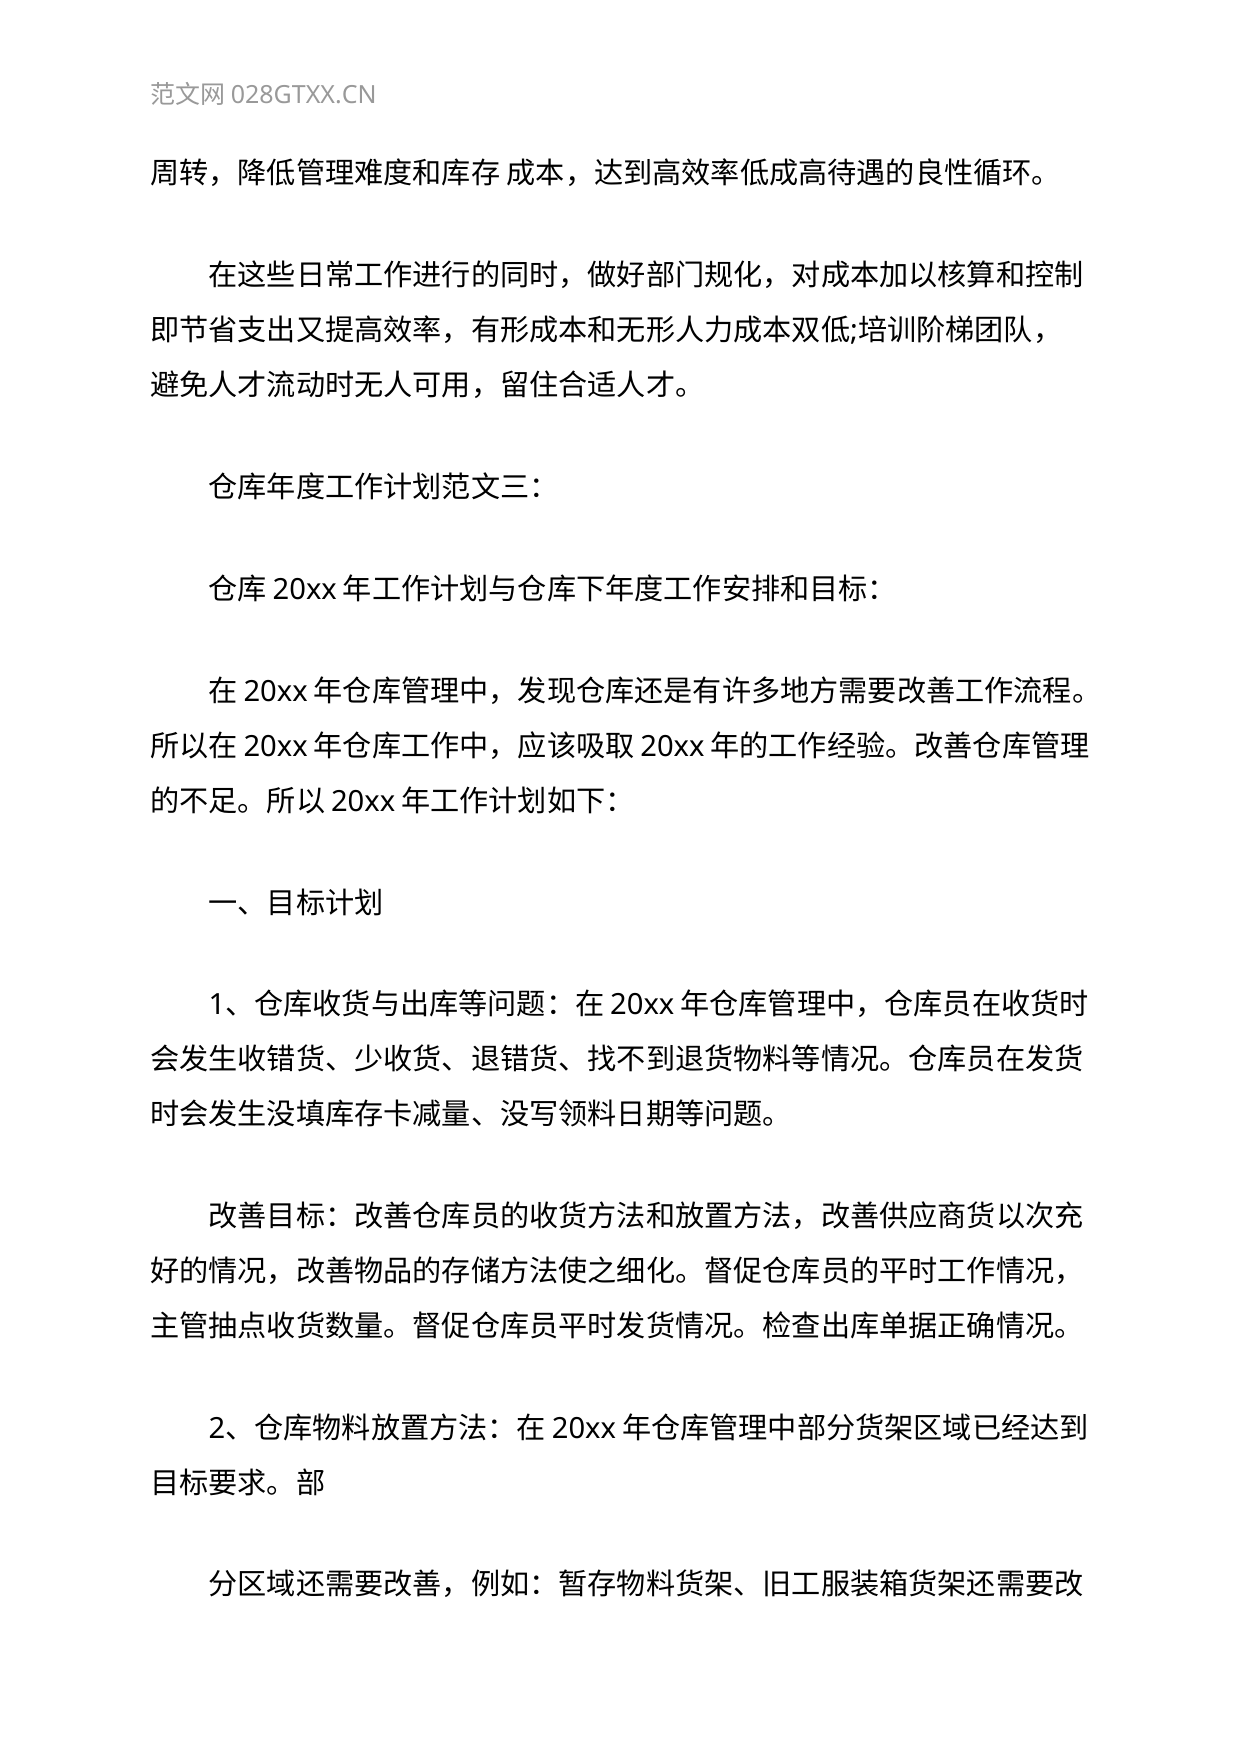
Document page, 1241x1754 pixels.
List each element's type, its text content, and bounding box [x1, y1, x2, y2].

text 仓库20xx年工作计划与仓库下年度工作安排和目标： [150, 565, 1090, 608]
text 在这些日常工作进行的同时，做好部门规化，对成本加以核算和控制即节省支出又提高效率，有形成本和无形人力成本双低;培训阶梯团队，避免人才流动时无人可用，留住合适人才。 [150, 252, 1090, 404]
text 一、目标计划 [150, 879, 1090, 921]
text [150, 150, 1090, 192]
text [150, 1561, 1090, 1603]
text 改善目标：改善仓库员的收货方法和放置方法，改善供应商货以次充好的情况，改善物品的存储方法使之细化。督促仓库员的平时工作情况，主管抽点收货数量。督促仓库员平时发货情况。检查出库单据正确情况。 [150, 1193, 1090, 1345]
text 在20xx年仓库管理中，发现仓库还是有许多地方需要改善工作流程。所以在20xx年仓库工作中，应该吸取20xx年的工作经验。改善仓库管理的不足。所以20xx年工作计划如下： [150, 667, 1090, 819]
text 1、仓库收货与出库等问题：在20xx年仓库管理中，仓库员在收货时会发生收错货、少收货、退错货、找不到退货物料等情况。仓库员在发货时会发生没填库存卡减量、没写领料日期等问题。 [150, 981, 1090, 1133]
text 2、仓库物料放置方法：在20xx年仓库管理中部分货架区域已经达到目标要求。部 [150, 1404, 1090, 1501]
text 仓库年度工作计划范文三： [150, 463, 1090, 506]
